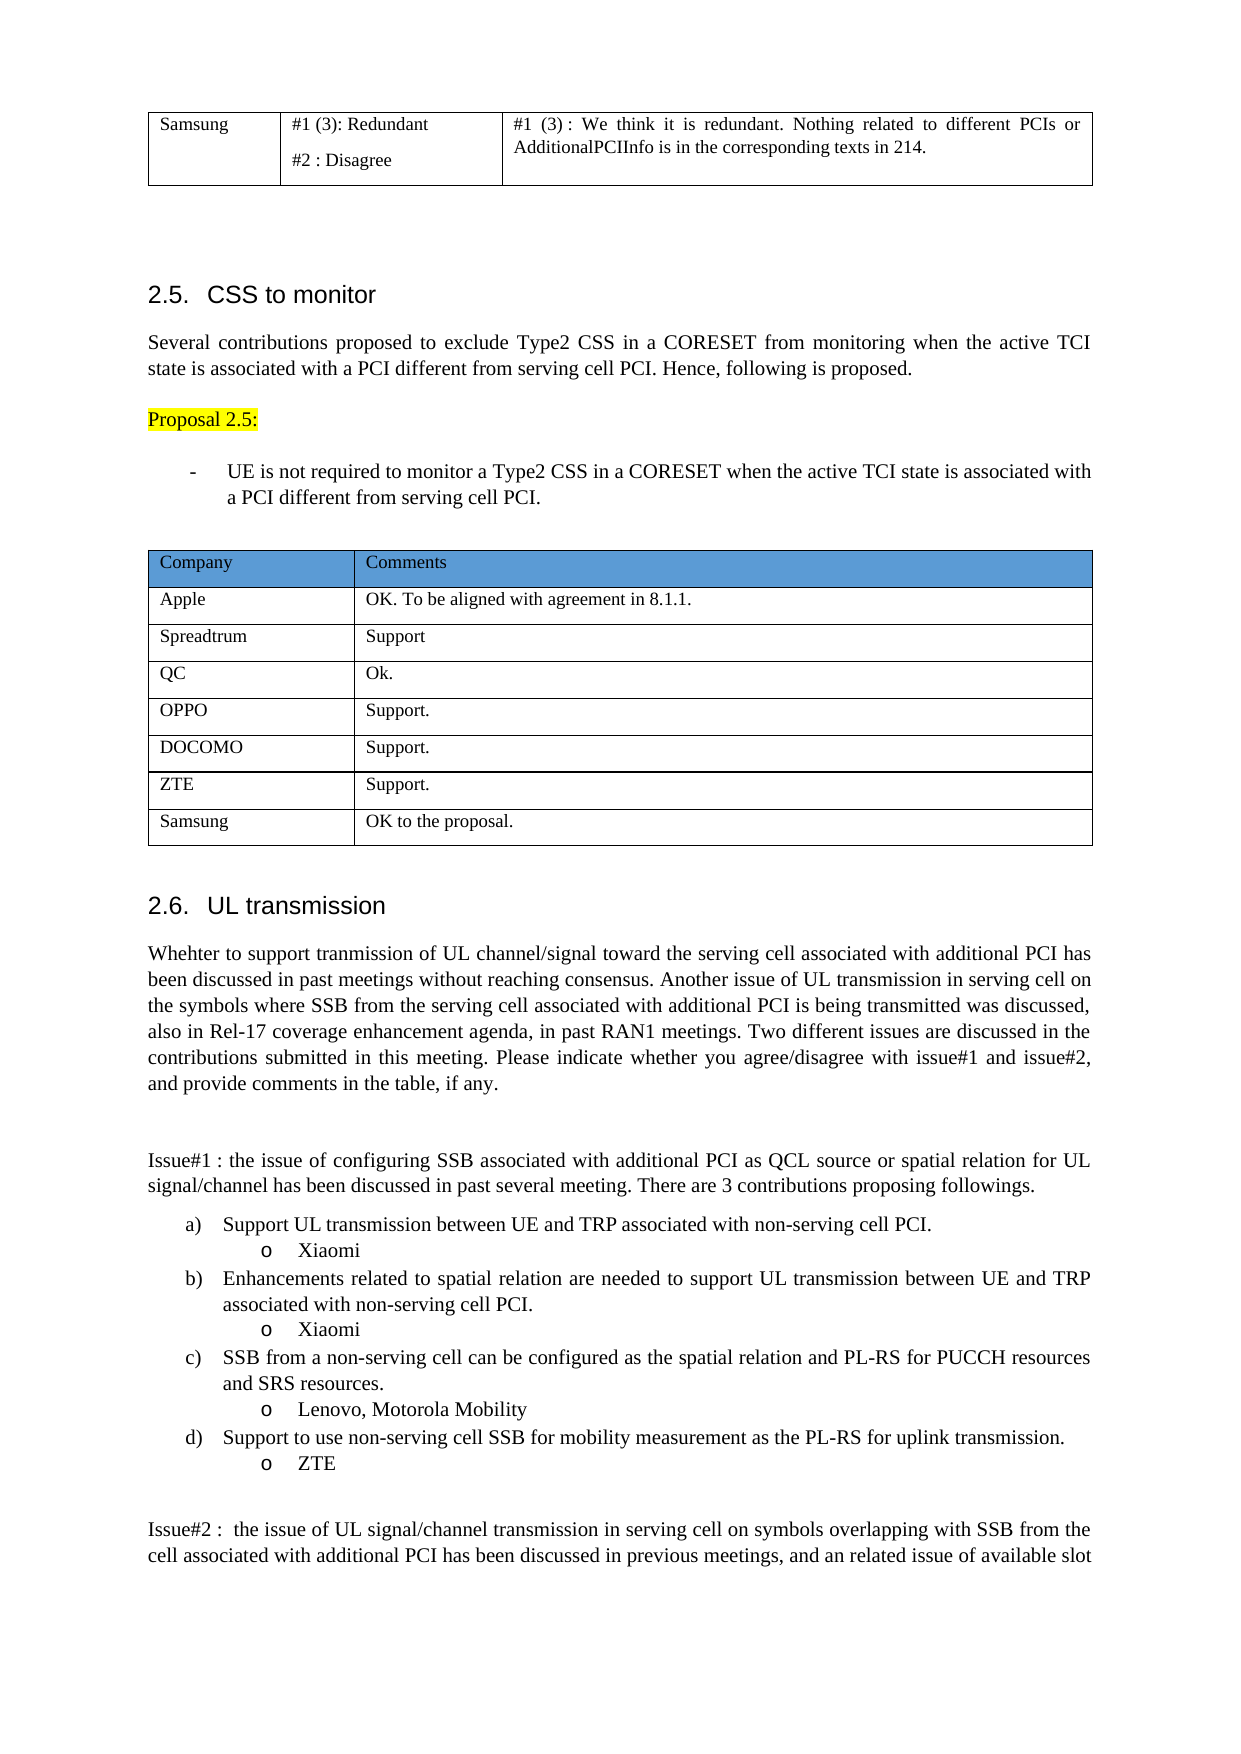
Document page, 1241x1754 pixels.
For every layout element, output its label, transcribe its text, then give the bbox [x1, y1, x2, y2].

title CSS to monitor [148, 280, 1092, 308]
table_header Comments [355, 551, 1092, 587]
list Xiaomi [260, 1317, 1092, 1343]
list UE is not required to monitor a Type2 CSS in a CORESET when the active TCI state is associated with a PCI different from serving cell PCI. [189, 459, 1092, 509]
text Issue#1 : the issue of configuring SSB associated with additional PCI as QCL source or spatial relation for UL signal/channel has been discussed in past several meeting. There are 3 contributions proposing followings. [148, 1147, 1092, 1197]
text Several contributions proposed to exclude Type2 CSS in a CORESET from monitoring when the active TCI state is associated with a PCI different from serving cell PCI. Hence, following is proposed. [148, 329, 1092, 379]
list SSB from a non-serving cell can be configured as the spatial relation and PL-RS for PUCCH resources and SRS resources. [185, 1345, 1092, 1395]
table_cell Support. [355, 699, 1092, 734]
table_cell Support [355, 625, 1092, 661]
list Enhancements related to spatial relation are needed to support UL transmission between UE and TRP associated with non-serving cell PCI. [185, 1266, 1092, 1316]
table_header Company [149, 551, 354, 587]
table_cell OK to the proposal. [355, 810, 1092, 845]
table_cell Apple [149, 588, 354, 623]
text Proposal 2.5: [148, 407, 1092, 431]
text Whehter to support tranmission of UL channel/signal toward the serving cell associated with additional PCI has been discussed in past meetings without reaching consensus. Another issue of UL transmission in serving cell on the symbols where SSB from the serving cell associated with additional PCI is being transmitted was discussed, also in Rel-17 coverage enhancement agenda, in past RAN1 meetings. Two different issues are discussed in the contributions submitted in this meeting. Please indicate whether you agree/disagree with issue#1 and issue#2, and provide comments in the table, if any. [148, 941, 1092, 1095]
table_cell Spreadtrum [149, 625, 354, 661]
table_cell OPPO [149, 699, 354, 734]
table_cell Support. [355, 773, 1092, 808]
table_cell OK. To be aligned with agreement in 8.1.1. [355, 588, 1092, 623]
list Support UL transmission between UE and TRP associated with non-serving cell PCI. [185, 1212, 1092, 1236]
table_cell Samsung [149, 810, 354, 845]
title UL transmission [148, 891, 1092, 920]
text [148, 1517, 1092, 1567]
table_cell #1 (3): Redundant #2 : Disagree [281, 113, 502, 185]
table_cell Support. [355, 736, 1092, 771]
table_cell DOCOMO [149, 736, 354, 771]
list Lenovo, Motorola Mobility [260, 1397, 1092, 1423]
table_cell ZTE [149, 773, 354, 808]
table_cell QC [149, 662, 354, 697]
list Xiaomi [260, 1238, 1092, 1263]
list Support to use non-serving cell SSB for mobility measurement as the PL-RS for uplink transmission. [185, 1425, 1092, 1449]
list ZTE [260, 1451, 1092, 1476]
table_cell Ok. [355, 662, 1092, 697]
table_cell #1 (3) : We think it is redundant. Nothing related to different PCIs or AdditionalPCIInfo is in the corresponding texts in 214. [503, 113, 1092, 185]
table_cell Samsung [149, 113, 280, 185]
